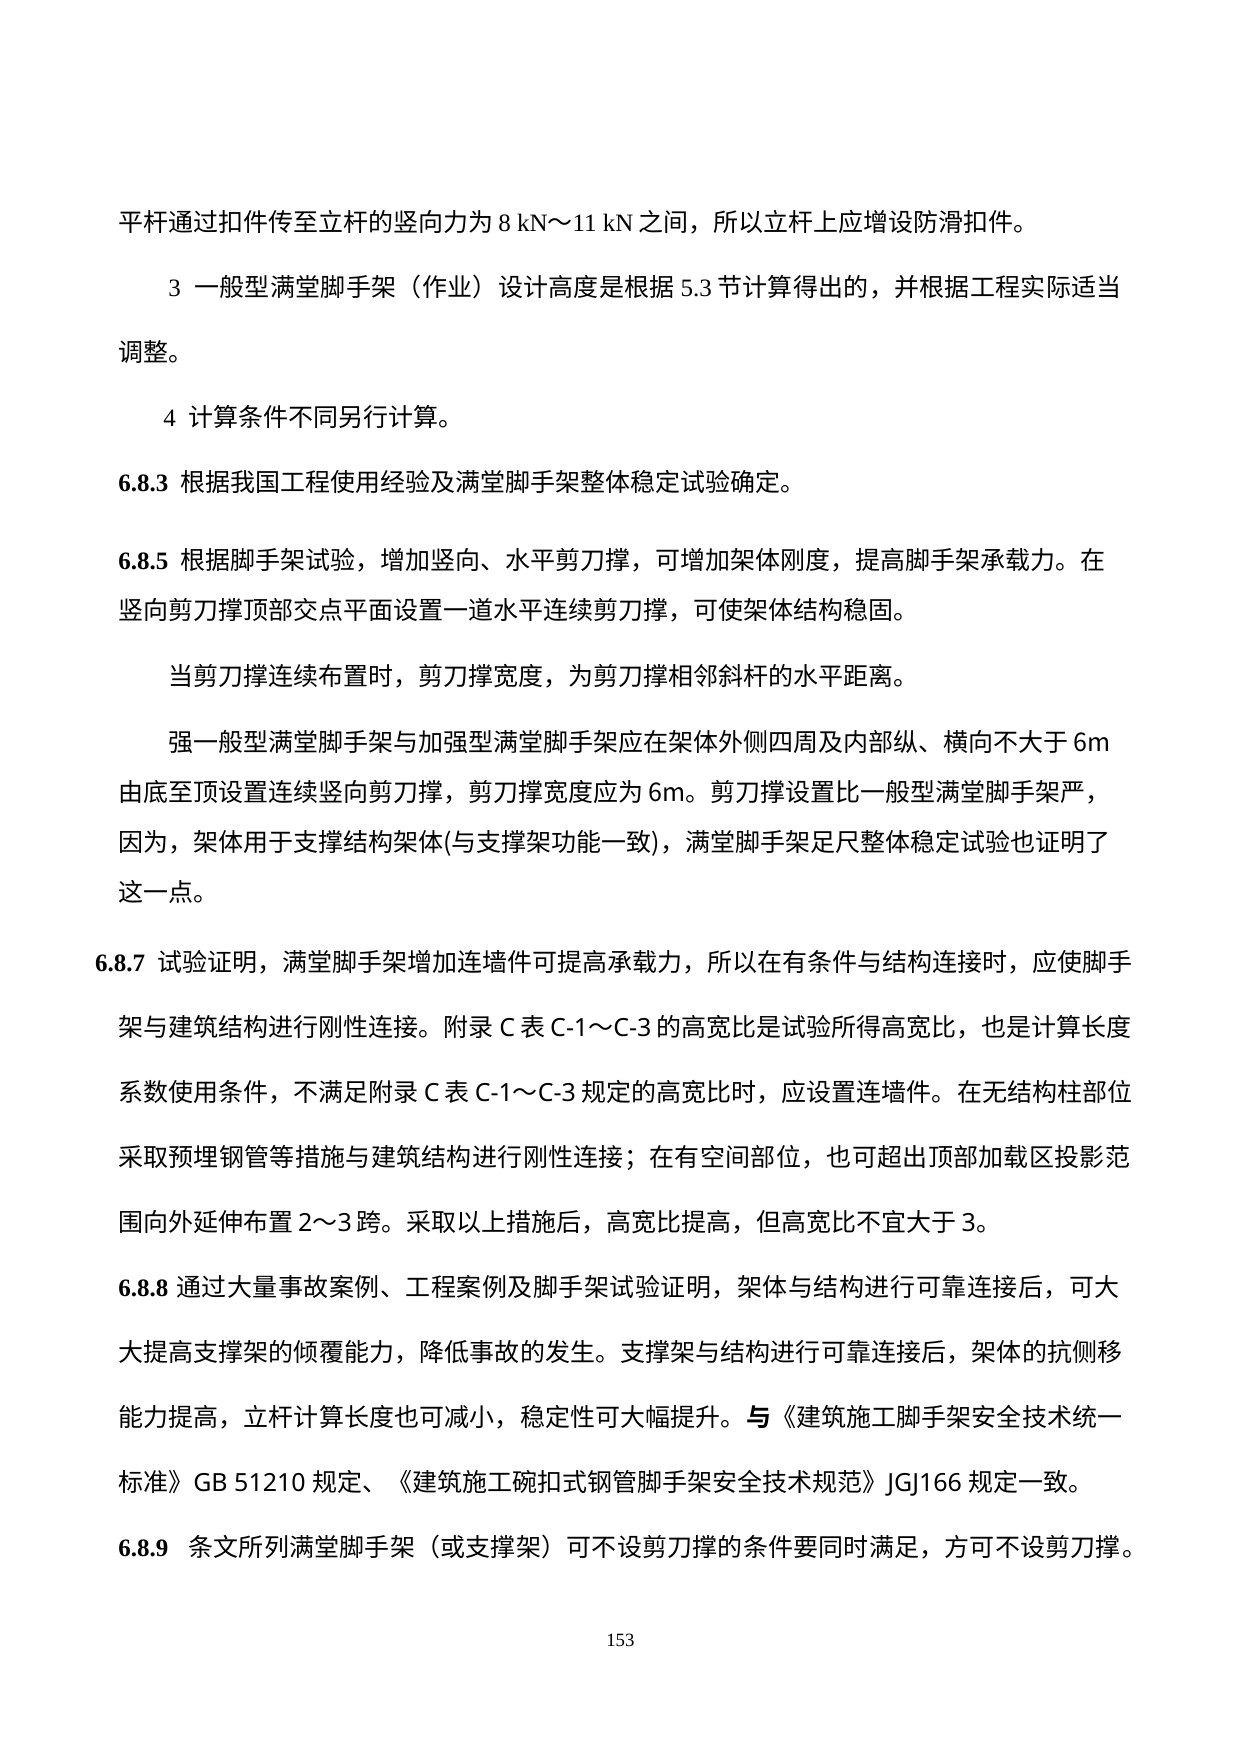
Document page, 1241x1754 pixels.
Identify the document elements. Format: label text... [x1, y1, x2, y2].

text 6.8.7 试验证明，满堂脚手架增加连墙件可提高承载力，所以在有条件与结构连接时，应使脚手架与建筑结构进行刚性连接。附录C表C-1～C-3的高宽比是试验所得高宽比，也是计算长度系数使用条件，不满足附录C表C-1～C-3规定的高宽比时，应设置连墙件。在无结构柱部位采取预埋钢管等措施与建筑结构进行刚性连接；在有空间部位，也可超出顶部加载区投影范围向外延伸布置2～3跨。采取以上措施后，高宽比提高，但高宽比不宜大于3。 [63, 928, 1133, 1253]
text 6.8.5 根据脚手架试验，增加竖向、水平剪刀撑，可增加架体刚度，提高脚手架承载力。在竖向剪刀撑顶部交点平面设置一道水平连续剪刀撑，可使架体结构稳固。 [118, 529, 1122, 629]
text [118, 188, 1122, 253]
text 强一般型满堂脚手架与加强型满堂脚手架应在架体外侧四周及内部纵、横向不大于6m由底至顶设置连续竖向剪刀撑，剪刀撑宽度应为6m。剪刀撑设置比一般型满堂脚手架严，因为，架体用于支撑结构架体(与支撑架功能一致)，满堂脚手架足尺整体稳定试验也证明了这一点。 [118, 712, 1122, 912]
text 6.8.8 通过大量事故案例、工程案例及脚手架试验证明，架体与结构进行可靠连接后，可大大提高支撑架的倾覆能力，降低事故的发生。支撑架与结构进行可靠连接后，架体的抗侧移能力提高，立杆计算长度也可减小，稳定性可大幅提升。与《建筑施工脚手架安全技术统一标准》GB 51210 规定、《建筑施工碗扣式钢管脚手架安全技术规范》JGJ166 规定一致。 [118, 1253, 1122, 1513]
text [118, 1513, 1122, 1578]
text 4 计算条件不同另行计算。 [118, 383, 1122, 448]
text 当剪刀撑连续布置时，剪刀撑宽度，为剪刀撑相邻斜杆的水平距离。 [118, 646, 1122, 696]
text 6.8.3 根据我国工程使用经验及满堂脚手架整体稳定试验确定。 [118, 448, 1122, 513]
text 3 一般型满堂脚手架（作业）设计高度是根据5.3节计算得出的，并根据工程实际适当调整。 [118, 253, 1122, 383]
